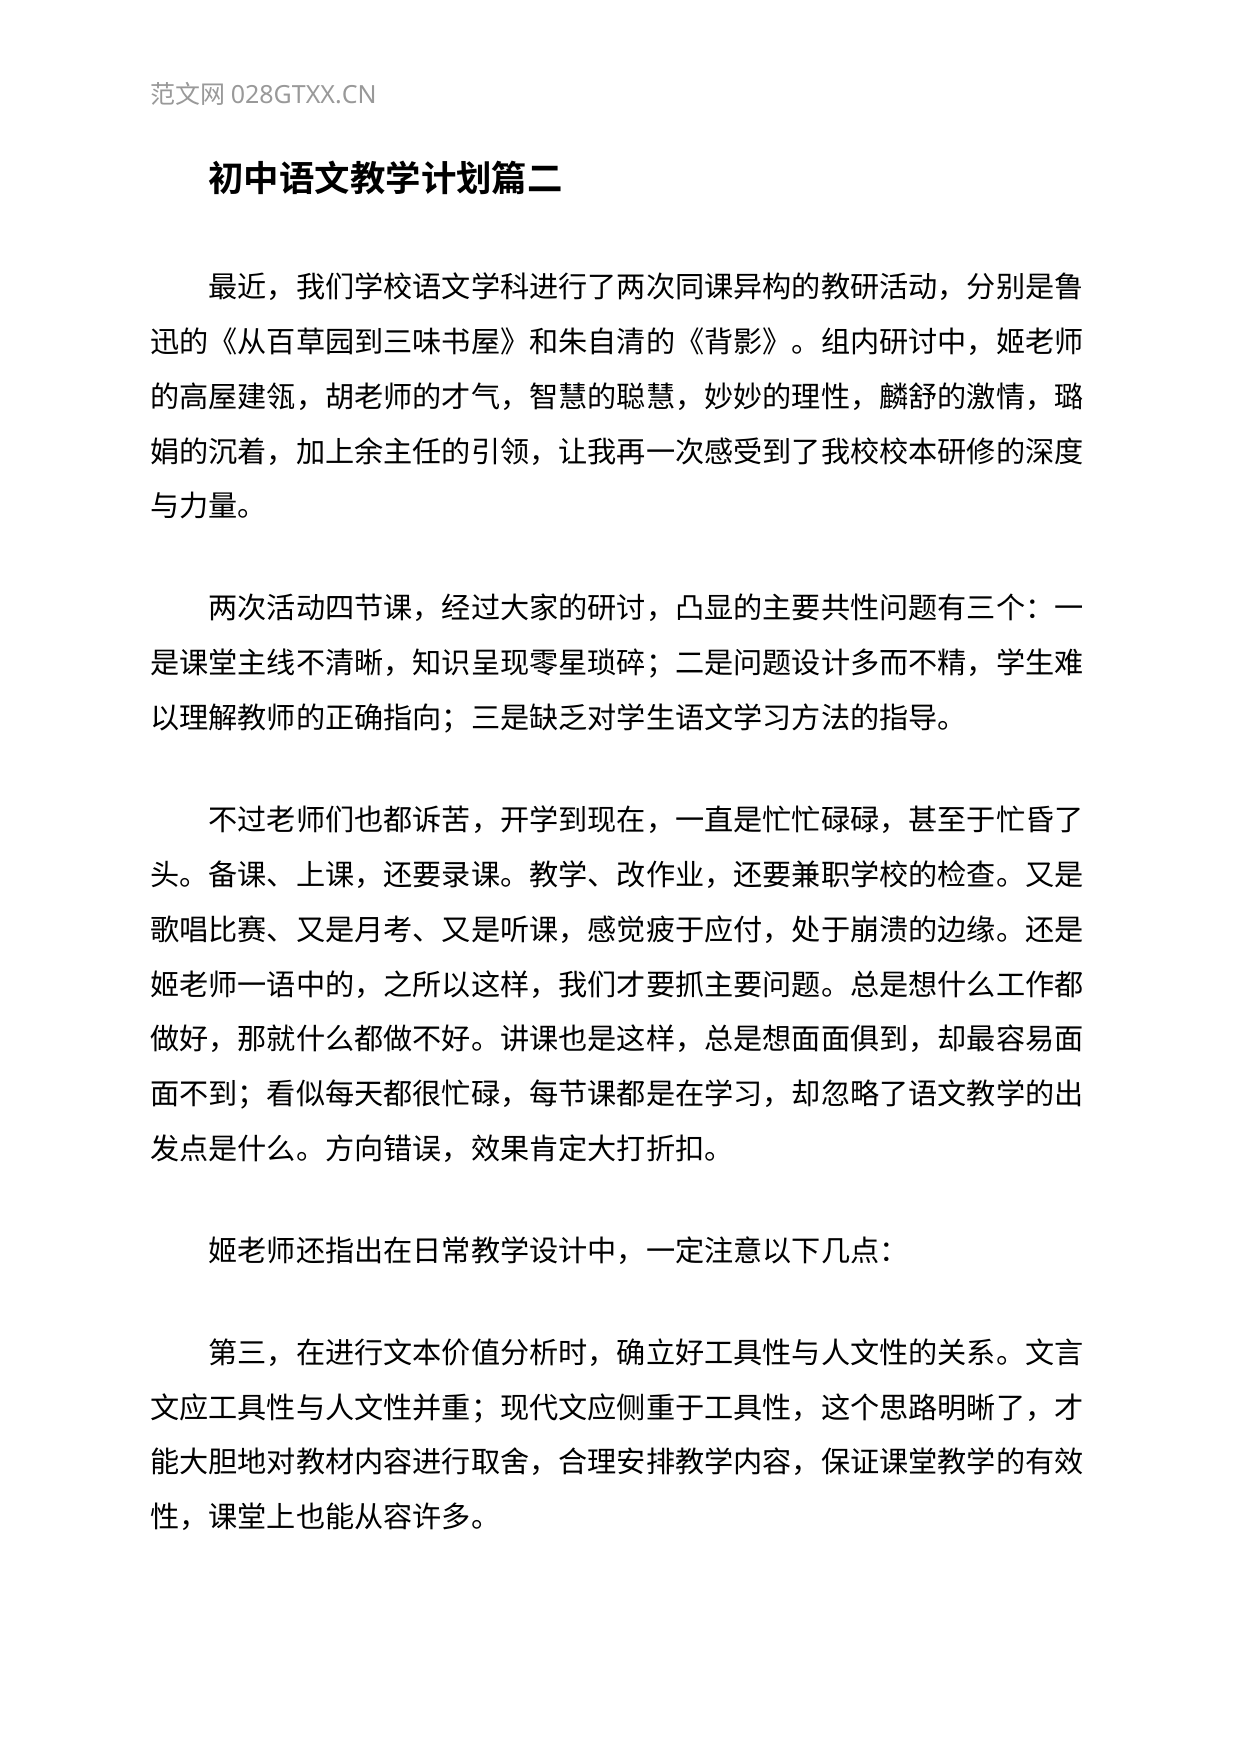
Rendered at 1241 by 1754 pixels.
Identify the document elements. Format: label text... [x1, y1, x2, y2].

text 初中语文教学计划篇二 [150, 150, 1090, 201]
text 第三，在进行文本价值分析时，确立好工具性与人文性的关系。文言文应工具性与人文性并重；现代文应侧重于工具性，这个思路明晰了，才能大胆地对教材内容进行取舍，合理安排教学内容，保证课堂教学的有效性，课堂上也能从容许多。 [150, 1329, 1090, 1536]
text 最近，我们学校语文学科进行了两次同课异构的教研活动，分别是鲁迅的《从百草园到三味书屋》和朱自清的《背影》。组内研讨中，姬老师的高屋建瓴，胡老师的才气，智慧的聪慧，妙妙的理性，麟舒的激情，璐娟的沉着，加上余主任的引领，让我再一次感受到了我校校本研修的深度与力量。 [150, 263, 1090, 525]
text 姬老师还指出在日常教学设计中，一定注意以下几点： [150, 1227, 1090, 1270]
text 两次活动四节课，经过大家的研讨，凸显的主要共性问题有三个：一是课堂主线不清晰，知识呈现零星琐碎；二是问题设计多而不精，学生难以理解教师的正确指向；三是缺乏对学生语文学习方法的指导。 [150, 585, 1090, 737]
text 不过老师们也都诉苦，开学到现在，一直是忙忙碌碌，甚至于忙昏了头。备课、上课，还要录课。教学、改作业，还要兼职学校的检查。又是歌唱比赛、又是月考、又是听课，感觉疲于应付，处于崩溃的边缘。还是姬老师一语中的，之所以这样，我们才要抓主要问题。总是想什么工作都做好，那就什么都做不好。讲课也是这样，总是想面面俱到，却最容易面面不到；看似每天都很忙碌，每节课都是在学习，却忽略了语文教学的出发点是什么。方向错误，效果肯定大打折扣。 [150, 796, 1090, 1168]
